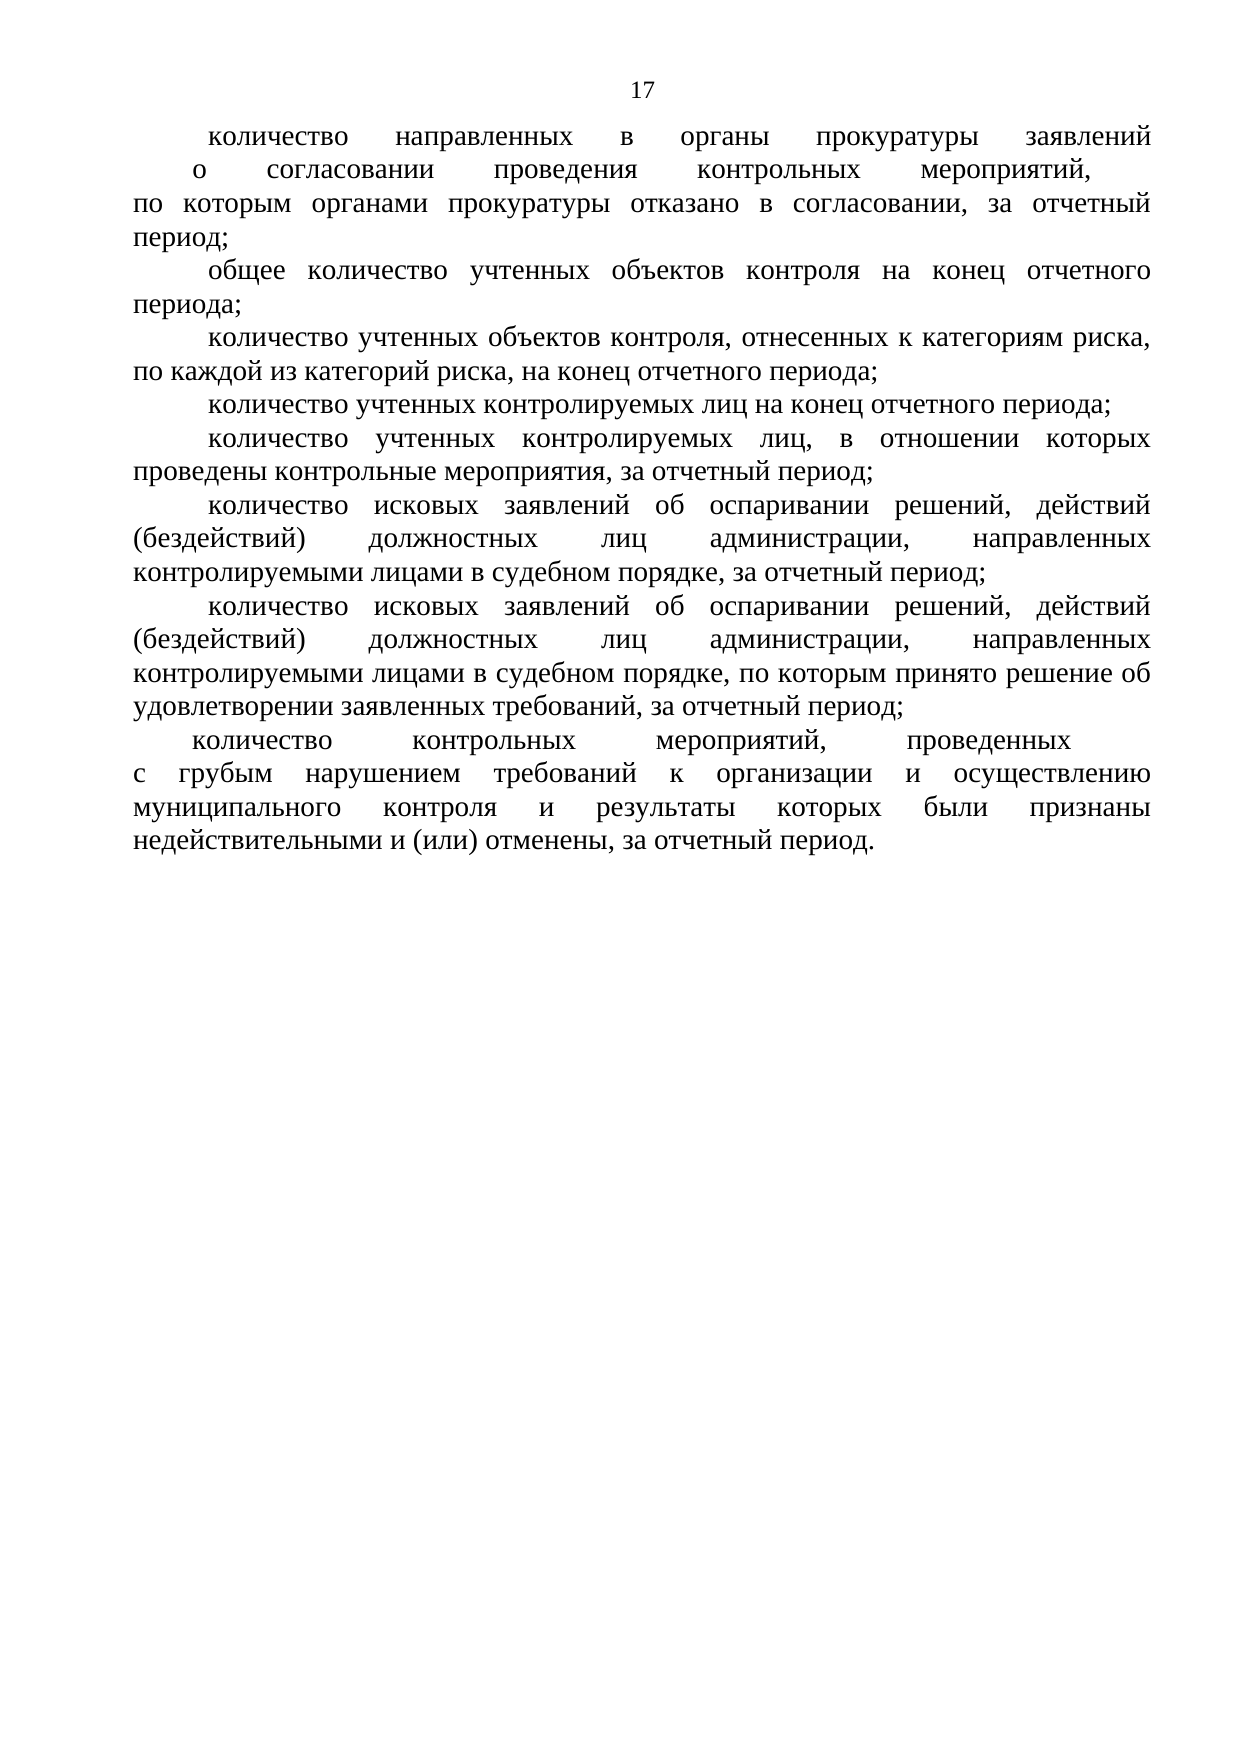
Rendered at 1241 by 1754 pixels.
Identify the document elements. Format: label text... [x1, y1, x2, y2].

text количество направленных в органы прокуратуры заявлений о согласовании проведения контрольных мероприятий, по которым органами прокуратуры отказано в согласовании, за отчетный период; [133, 118, 1152, 252]
text количество исковых заявлений об оспаривании решений, действий (бездействий) должностных лиц администрации, направленных контролируемыми лицами в судебном порядке, за отчетный период; [133, 487, 1152, 588]
text количество учтенных объектов контроля, отнесенных к категориям риска, по каждой из категорий риска, на конец отчетного периода; [133, 319, 1152, 386]
text количество учтенных контролируемых лиц на конец отчетного периода; [133, 386, 1152, 420]
text количество контрольных мероприятий, проведенных с грубым нарушением требований к организации и осуществлению муниципального контроля и результаты которых были признаны недействительными и (или) отменены, за отчетный период. [133, 722, 1152, 856]
text общее количество учтенных объектов контроля на конец отчетного периода; [133, 252, 1152, 319]
text количество учтенных контролируемых лиц, в отношении которых проведены контрольные мероприятия, за отчетный период; [133, 420, 1152, 487]
text количество исковых заявлений об оспаривании решений, действий (бездействий) должностных лиц администрации, направленных контролируемыми лицами в судебном порядке, по которым принято решение об удовлетворении заявленных требований, за отчетный период; [133, 588, 1152, 722]
